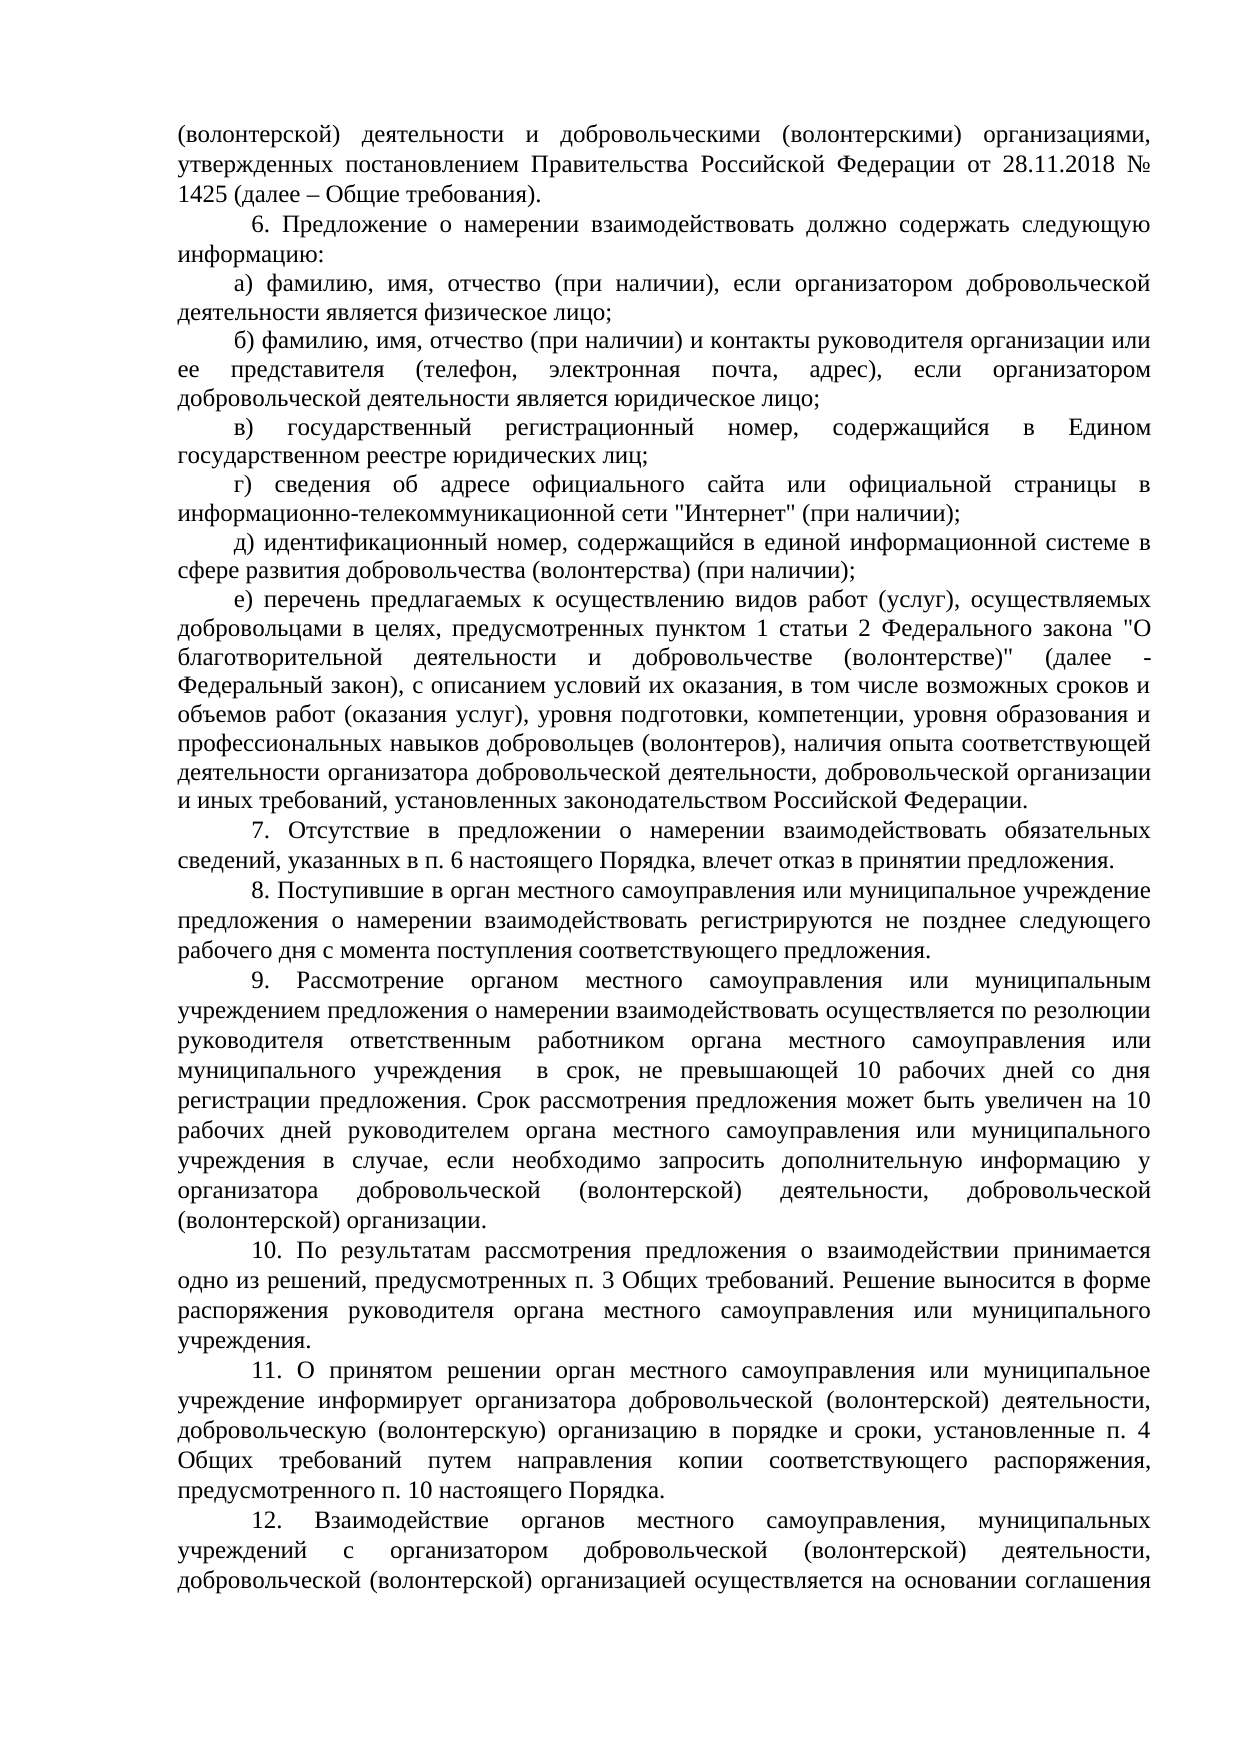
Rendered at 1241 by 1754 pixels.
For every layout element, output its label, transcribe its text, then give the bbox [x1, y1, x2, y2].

text 8. Поступившие в орган местного самоуправления или муниципальное учреждение предложения о намерении взаимодействовать регистрируются не позднее следующего рабочего дня с момента поступления соответствующего предложения. [177, 874, 1152, 964]
text б) фамилию, имя, отчество (при наличии) и контакты руководителя организации или ее представителя (телефон, электронная почта, адрес), если организатором добровольческой деятельности является юридическое лицо; [177, 326, 1152, 412]
text 9. Рассмотрение органом местного самоуправления или муниципальным учреждением предложения о намерении взаимодействовать осуществляется по резолюции руководителя ответственным работником органа местного самоуправления или муниципального учреждения в срок, не превышающей 10 рабочих дней со дня регистрации предложения. Срок рассмотрения предложения может быть увеличен на 10 рабочих дней руководителем органа местного самоуправления или муниципального учреждения в случае, если необходимо запросить дополнительную информацию у организатора добровольческой (волонтерской) деятельности, добровольческой (волонтерской) организации. [177, 964, 1152, 1234]
text г) сведения об адресе официального сайта или официальной страницы в информационно-телекоммуникационной сети "Интернет" (при наличии); [177, 469, 1152, 527]
text в) государственный регистрационный номер, содержащийся в Едином государственном реестре юридических лиц; [177, 412, 1152, 469]
text 7. Отсутствие в предложении о намерении взаимодействовать обязательных сведений, указанных в п. 6 настоящего Порядка, влечет отказ в принятии предложения. [177, 814, 1152, 874]
text е) перечень предлагаемых к осуществлению видов работ (услуг), осуществляемых добровольцами в целях, предусмотренных пунктом 1 статьи 2 Федерального закона "О благотворительной деятельности и добровольчестве (волонтерстве)" (далее - Федеральный закон), с описанием условий их оказания, в том числе возможных сроков и объемов работ (оказания услуг), уровня подготовки, компетенции, уровня образования и профессиональных навыков добровольцев (волонтеров), наличия опыта соответствующей деятельности организатора добровольческой деятельности, добровольческой организации и иных требований, установленных законодательством Российской Федерации. [177, 584, 1152, 814]
text 11. О принятом решении орган местного самоуправления или муниципальное учреждение информирует организатора добровольческой (волонтерской) деятельности, добровольческую (волонтерскую) организацию в порядке и сроки, установленные п. 4 Общих требований путем направления копии соответствующего распоряжения, предусмотренного п. 10 настоящего Порядка. [177, 1354, 1152, 1504]
text д) идентификационный номер, содержащийся в единой информационной системе в сфере развития добровольчества (волонтерства) (при наличии); [177, 527, 1152, 584]
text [177, 1504, 1152, 1594]
text 10. По результатам рассмотрения предложения о взаимодействии принимается одно из решений, предусмотренных п. 3 Общих требований. Решение выносится в форме распоряжения руководителя органа местного самоуправления или муниципального учреждения. [177, 1234, 1152, 1354]
text 6. Предложение о намерении взаимодействовать должно содержать следующую информацию: [177, 208, 1152, 268]
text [177, 118, 1152, 208]
text а) фамилию, имя, отчество (при наличии), если организатором добровольческой деятельности является физическое лицо; [177, 268, 1152, 326]
